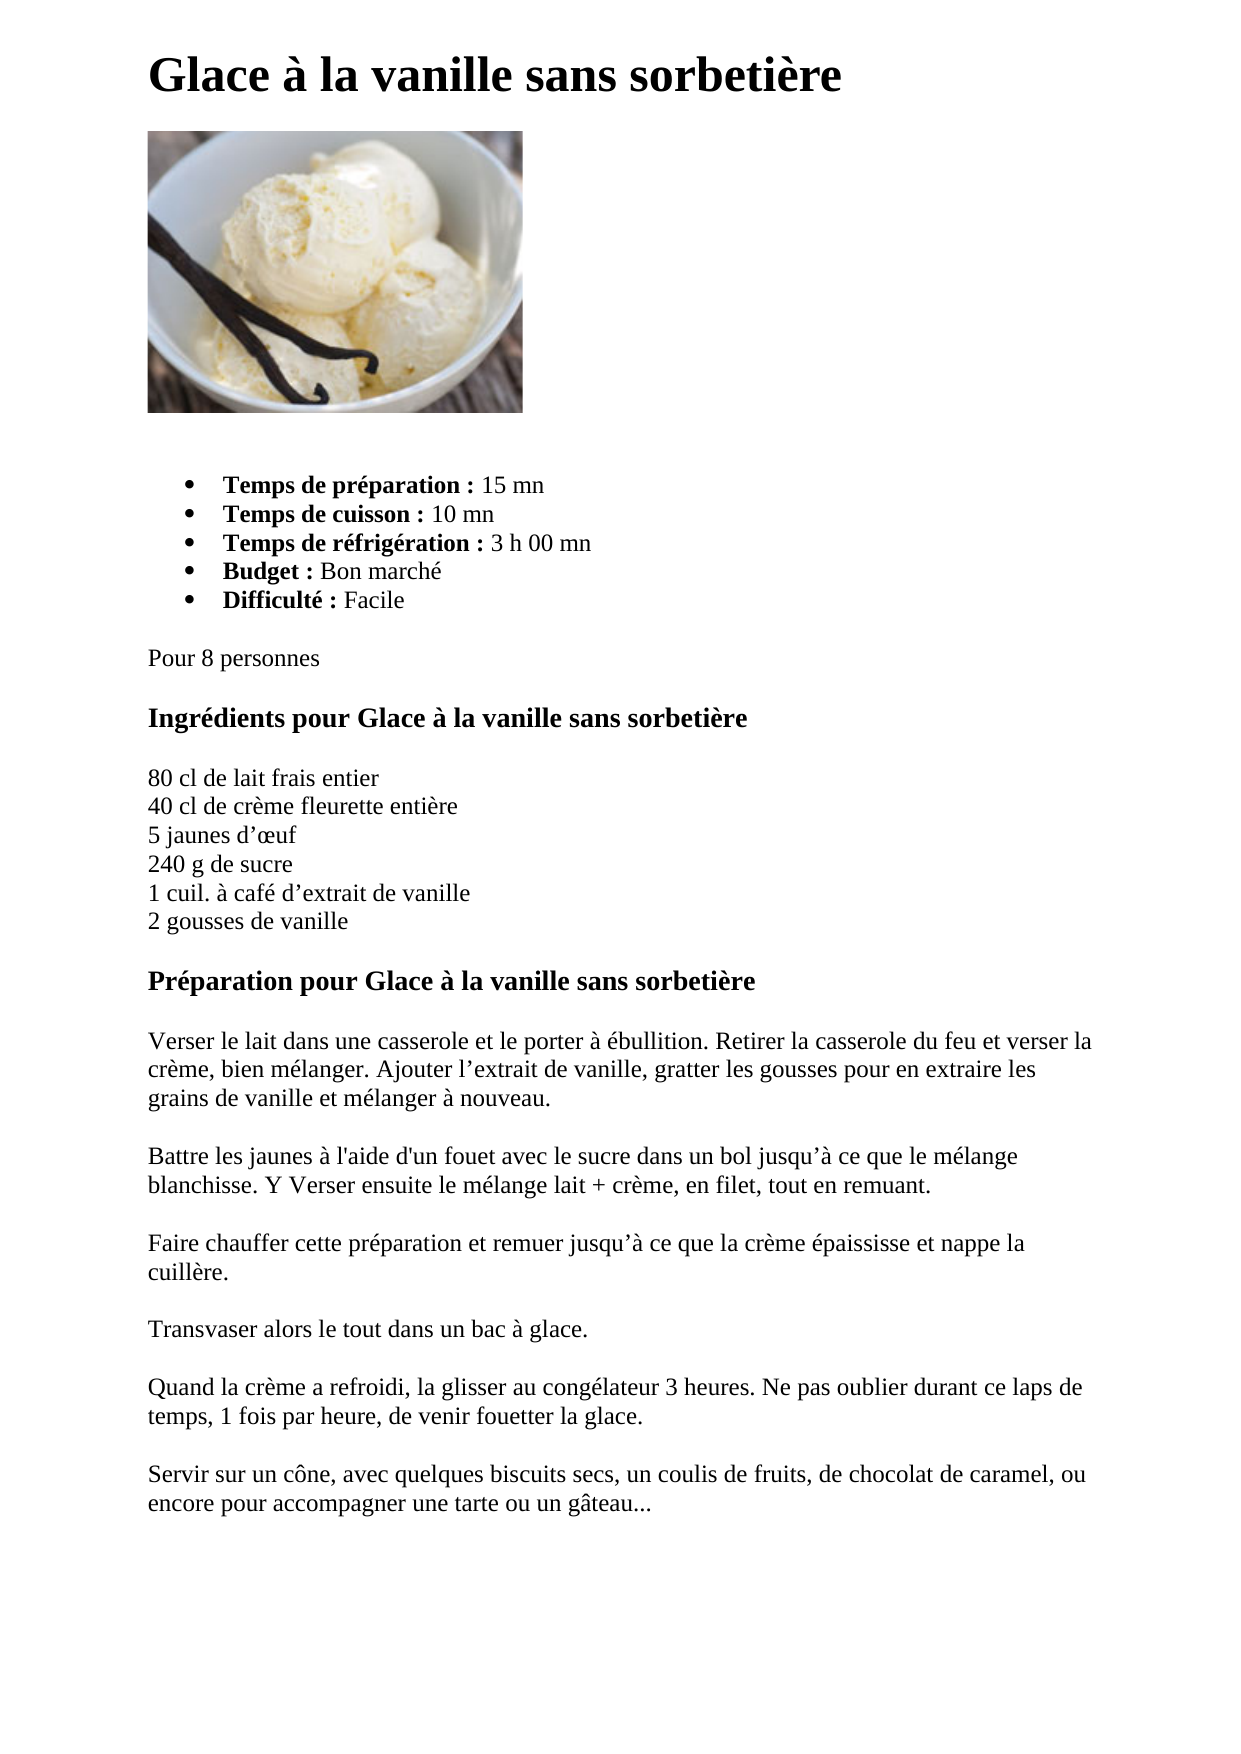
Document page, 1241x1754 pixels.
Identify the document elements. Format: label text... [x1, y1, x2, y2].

text Faire chauffer cette préparation et remuer jusqu’à ce que la crème épaississe et nappe la cuillère. [148, 1228, 1093, 1285]
list Temps de cuisson : 10 mn [185, 499, 1093, 528]
list Budget : Bon marché [185, 556, 1093, 585]
text Glace à la vanille sans sorbetière [148, 44, 1093, 102]
text Verser le lait dans une casserole et le porter à ébullition. Retirer la casserole du feu et verser la crème, bien mélanger. Ajouter l’extrait de vanille, gratter les gousses pour en extraire les grains de vanille et mélanger à nouveau. [148, 1026, 1093, 1112]
text Pour 8 personnes [148, 643, 1093, 672]
text Préparation pour Glace à la vanille sans sorbetière [148, 964, 1093, 997]
text Transvaser alors le tout dans un bac à glace. [148, 1314, 1093, 1343]
list Difficulté : Facile [185, 585, 1093, 614]
list Temps de réfrigération : 3 h 00 mn [185, 528, 1093, 556]
text Servir sur un cône, avec quelques biscuits secs, un coulis de fruits, de chocolat de caramel, ou encore pour accompagner une tarte ou un gâteau... [148, 1459, 1093, 1517]
list Temps de préparation : 15 mn [185, 470, 1093, 499]
text Battre les jaunes à l'aide d'un fouet avec le sucre dans un bol jusqu’à ce que le mélange blanchisse. Y Verser ensuite le mélange lait + crème, en filet, tout en remuant. [148, 1141, 1093, 1199]
text 80 cl de lait frais entier 40 cl de crème fleurette entière 5 jaunes d’œuf 240 g de sucre 1 cuil. à café d’extrait de vanille 2 gousses de vanille [148, 763, 1093, 935]
text Quand la crème a refroidi, la glisser au congélateur 3 heures. Ne pas oublier durant ce laps de temps, 1 fois par heure, de venir fouetter la glace. [148, 1372, 1093, 1430]
text Ingrédients pour Glace à la vanille sans sorbetière [148, 701, 1093, 733]
picture [147, 131, 523, 413]
